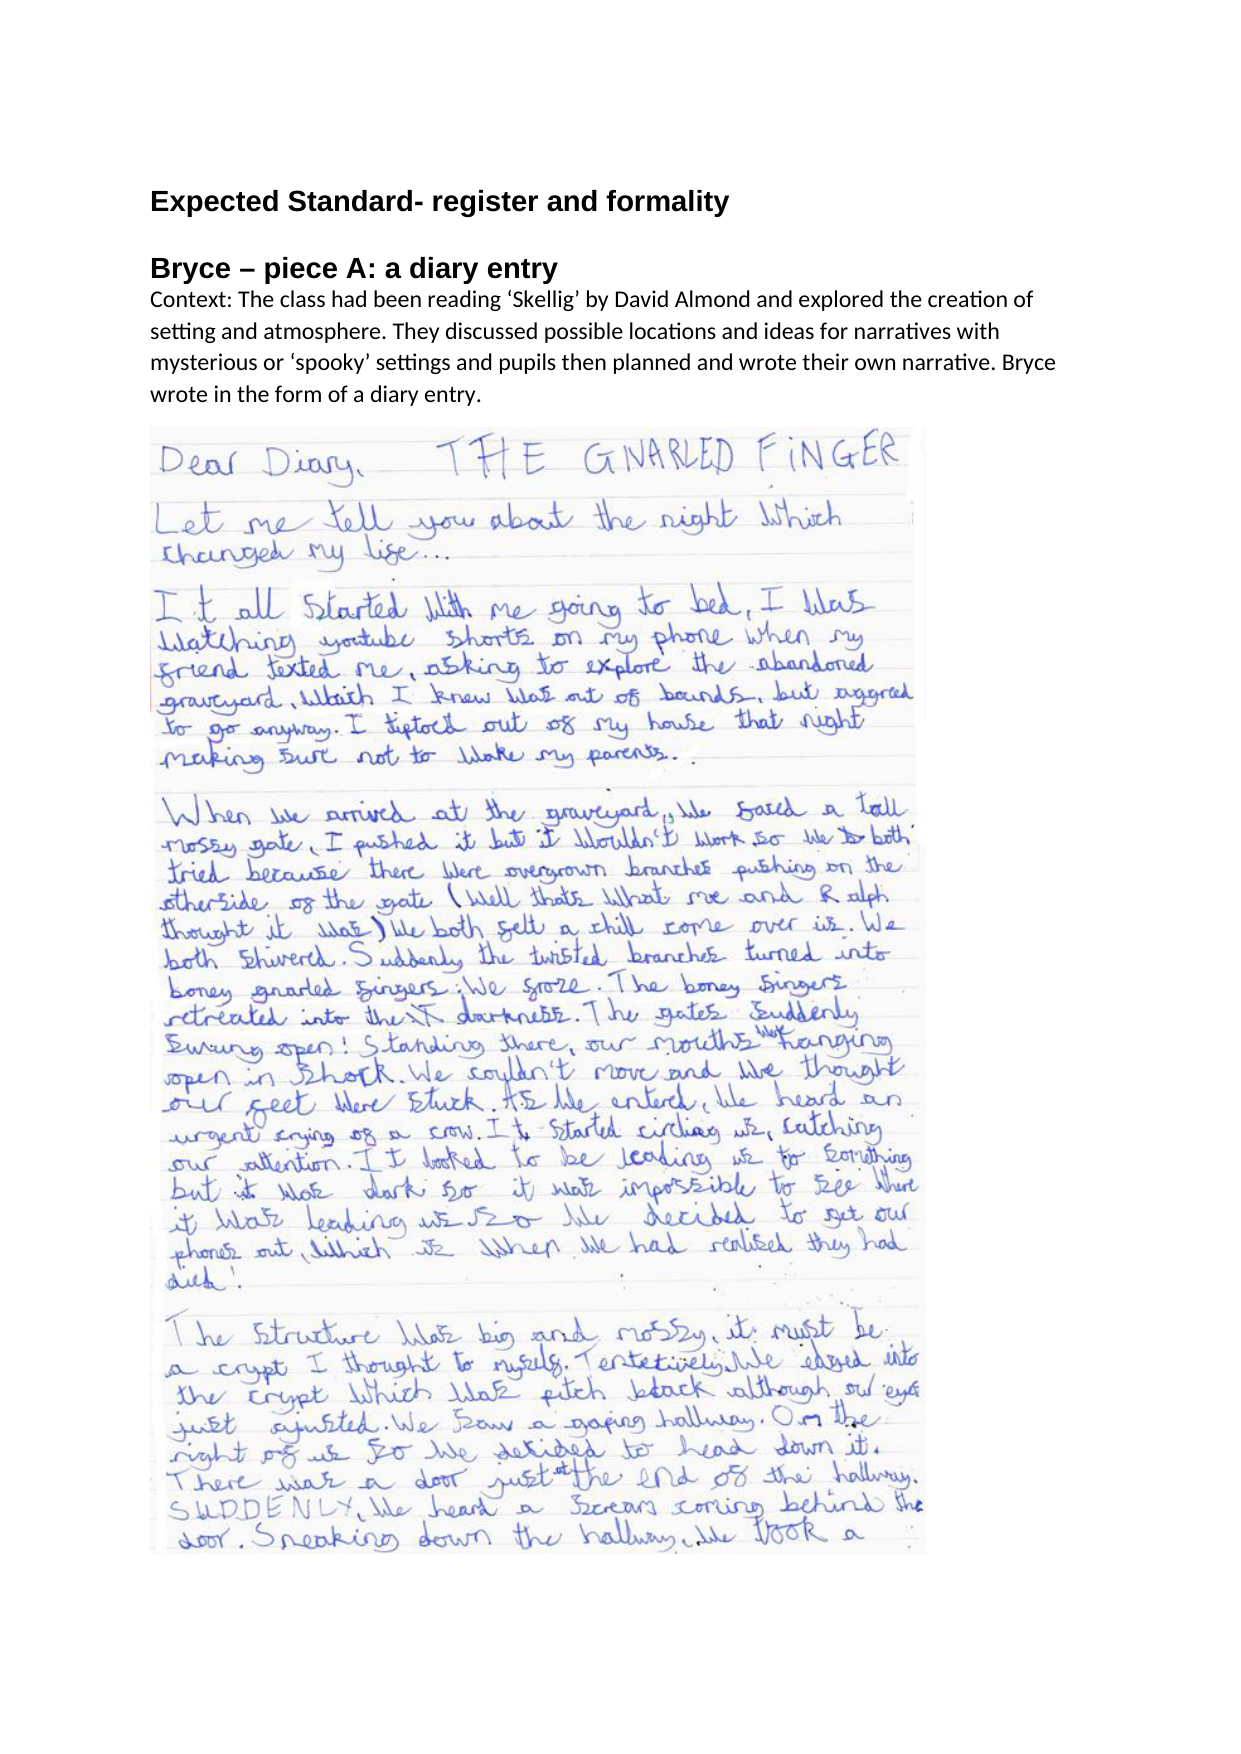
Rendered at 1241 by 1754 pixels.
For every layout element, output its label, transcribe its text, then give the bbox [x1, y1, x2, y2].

text Context: The class had been reading ‘Skellig’ by David Almond and explored the creation of setting and atmosphere. They discussed possible locations and ideas for narratives with mysterious or ‘spooky’ settings and pupils then planned and wrote their own narrative. Bryce wrote in the form of a diary entry. [150, 284, 1090, 408]
text Bryce – piece A: a diary entry [150, 251, 1090, 284]
text Expected Standard- register and formality [150, 183, 1090, 217]
